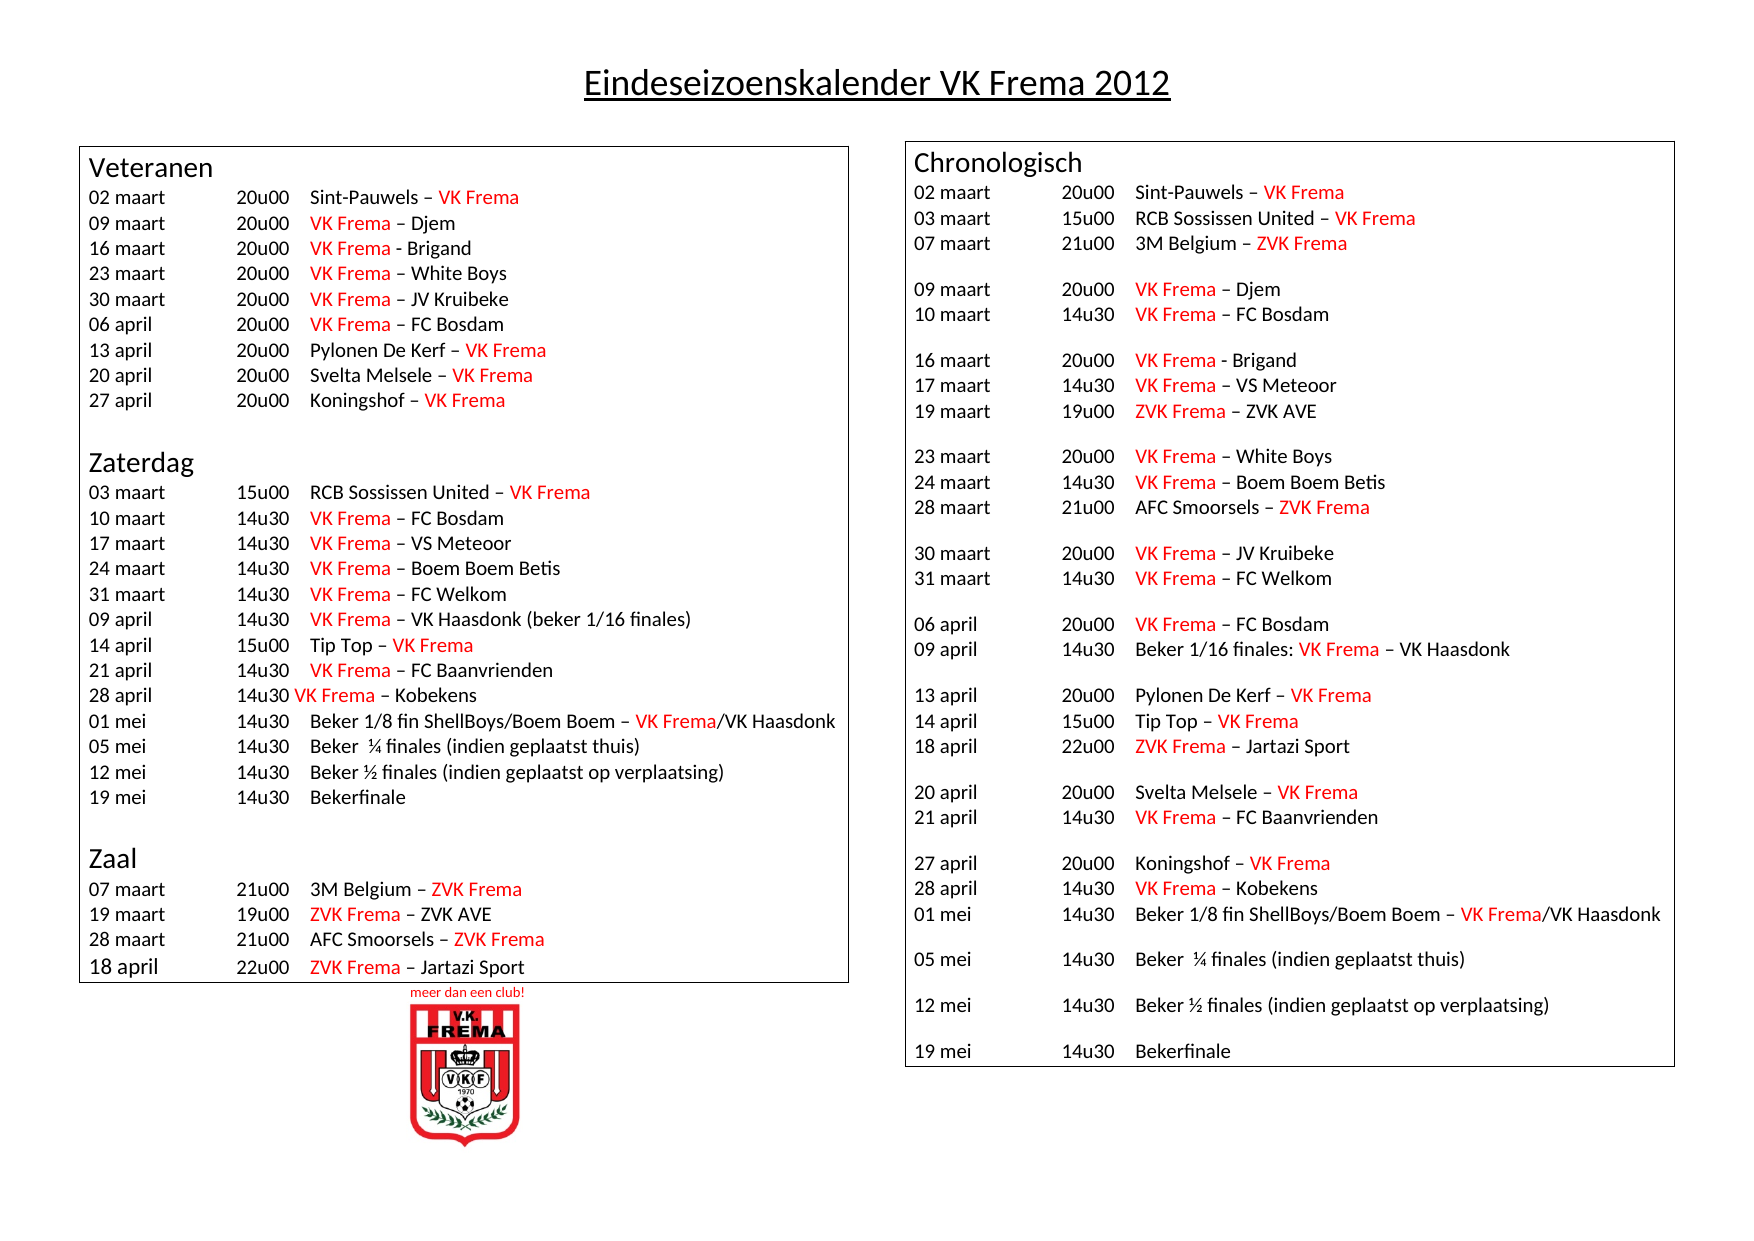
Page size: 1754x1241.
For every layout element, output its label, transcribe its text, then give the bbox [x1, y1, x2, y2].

text 28 april 14u30 VK Frema – Kobekens [914, 876, 1665, 901]
text Zaal [89, 840, 840, 876]
text 10 maart 14u30 VK Frema – FC Bosdam [89, 505, 840, 530]
text 03 maart 15u00 RCB Sossissen United – VK Frema [89, 479, 840, 505]
text 21 april 14u30 VK Frema – FC Baanvrienden [89, 657, 840, 683]
text 14 april 15u00 Tip Top – VK Frema [914, 708, 1665, 733]
text 27 april 20u00 Koningshof – VK Frema [914, 850, 1665, 876]
text 19 maart 19u00 ZVK Frema – ZVK AVE [89, 901, 840, 927]
text 01 mei 14u30 Beker 1/8 fin ShellBoys/Boem Boem – VK Frema/VK Haasdonk [914, 901, 1665, 926]
text 07 maart 21u00 3M Belgium – ZVK Frema [89, 876, 840, 901]
text 02 maart 20u00 Sint-Pauwels – VK Frema [914, 179, 1665, 205]
text 09 maart 20u00 VK Frema – Djem [89, 210, 840, 235]
text 17 maart 14u30 VK Frema – VS Meteoor [89, 530, 840, 556]
text 28 maart 21u00 AFC Smoorsels – ZVK Frema [89, 927, 840, 949]
text 17 maart 14u30 VK Frema – VS Meteoor [914, 372, 1665, 398]
text 21 april 14u30 VK Frema – FC Baanvrienden [914, 804, 1665, 830]
text Zaterdag [89, 444, 840, 479]
text 18 april 22u00 ZVK Frema – Jartazi Sport [914, 733, 1665, 759]
text 14 april 15u00 Tip Top – VK Frema [89, 632, 840, 657]
text 16 maart 20u00 VK Frema - Brigand [89, 235, 840, 261]
text 12 mei 14u30 Beker ½ finales (indien geplaatst op verplaatsing) [89, 759, 840, 784]
text 07 maart 21u00 3M Belgium – ZVK Frema [914, 230, 1665, 256]
text 19 mei 14u30 Bekerfinale [89, 784, 840, 810]
text 09 april 14u30 VK Frema – VK Haasdonk (beker 1/16 finales) [89, 606, 840, 632]
text meer dan een club! [89, 983, 840, 1001]
text 03 maart 15u00 RCB Sossissen United – VK Frema [914, 205, 1665, 230]
text 13 april 20u00 Pylonen De Kerf – VK Frema [89, 337, 840, 362]
text 19 maart 19u00 ZVK Frema – ZVK AVE [914, 398, 1665, 423]
text 23 maart 20u00 VK Frema – White Boys [89, 261, 840, 286]
text 31 maart 14u30 VK Frema – FC Welkom [914, 566, 1665, 591]
text 28 maart 21u00 AFC Smoorsels – ZVK Frema [914, 494, 1665, 520]
text 18 april 22u00 ZVK Frema – Jartazi Sport [80, 949, 848, 982]
text 24 maart 14u30 VK Frema – Boem Boem Betis [914, 469, 1665, 494]
text Eindeseizoenskalender VK Frema 2012 [89, 59, 1665, 105]
text 12 mei 14u30 Beker ½ finales (indien geplaatst op verplaatsing) [914, 992, 1665, 1018]
text 09 maart 20u00 VK Frema – Djem [914, 276, 1665, 301]
text 10 maart 14u30 VK Frema – FC Bosdam [914, 301, 1665, 327]
text 09 april 14u30 Beker 1/16 finales: VK Frema – VK Haasdonk [914, 637, 1665, 662]
text 02 maart 20u00 Sint-Pauwels – VK Frema [89, 184, 840, 210]
text 06 april 20u00 VK Frema – FC Bosdam [914, 611, 1665, 637]
text 20 april 20u00 Svelta Melsele – VK Frema [89, 362, 840, 388]
text 30 maart 20u00 VK Frema – JV Kruibeke [914, 540, 1665, 566]
text 13 april 20u00 Pylonen De Kerf – VK Frema [914, 682, 1665, 708]
text 06 april 20u00 VK Frema – FC Bosdam [89, 311, 840, 337]
text 30 maart 20u00 VK Frema – JV Kruibeke [89, 286, 840, 311]
text 28 april 14u30 VK Frema – Kobekens [89, 683, 840, 708]
text 20 april 20u00 Svelta Melsele – VK Frema [914, 779, 1665, 804]
text 24 maart 14u30 VK Frema – Boem Boem Betis [89, 556, 840, 581]
text Chronologisch [906, 142, 1674, 179]
text 23 maart 20u00 VK Frema – White Boys [914, 443, 1665, 469]
text 05 mei 14u30 Beker ¼ finales (indien geplaatst thuis) [914, 947, 1665, 972]
text 19 mei 14u30 Bekerfinale [906, 1035, 1674, 1066]
text Veteranen [80, 147, 848, 184]
text 16 maart 20u00 VK Frema - Brigand [914, 347, 1665, 372]
text 31 maart 14u30 VK Frema – FC Welkom [89, 581, 840, 606]
picture [406, 1001, 523, 1153]
text 27 april 20u00 Koningshof – VK Frema [89, 388, 840, 413]
text 05 mei 14u30 Beker ¼ finales (indien geplaatst thuis) [89, 733, 840, 759]
text 01 mei 14u30 Beker 1/8 fin ShellBoys/Boem Boem – VK Frema/VK Haasdonk [89, 708, 840, 733]
